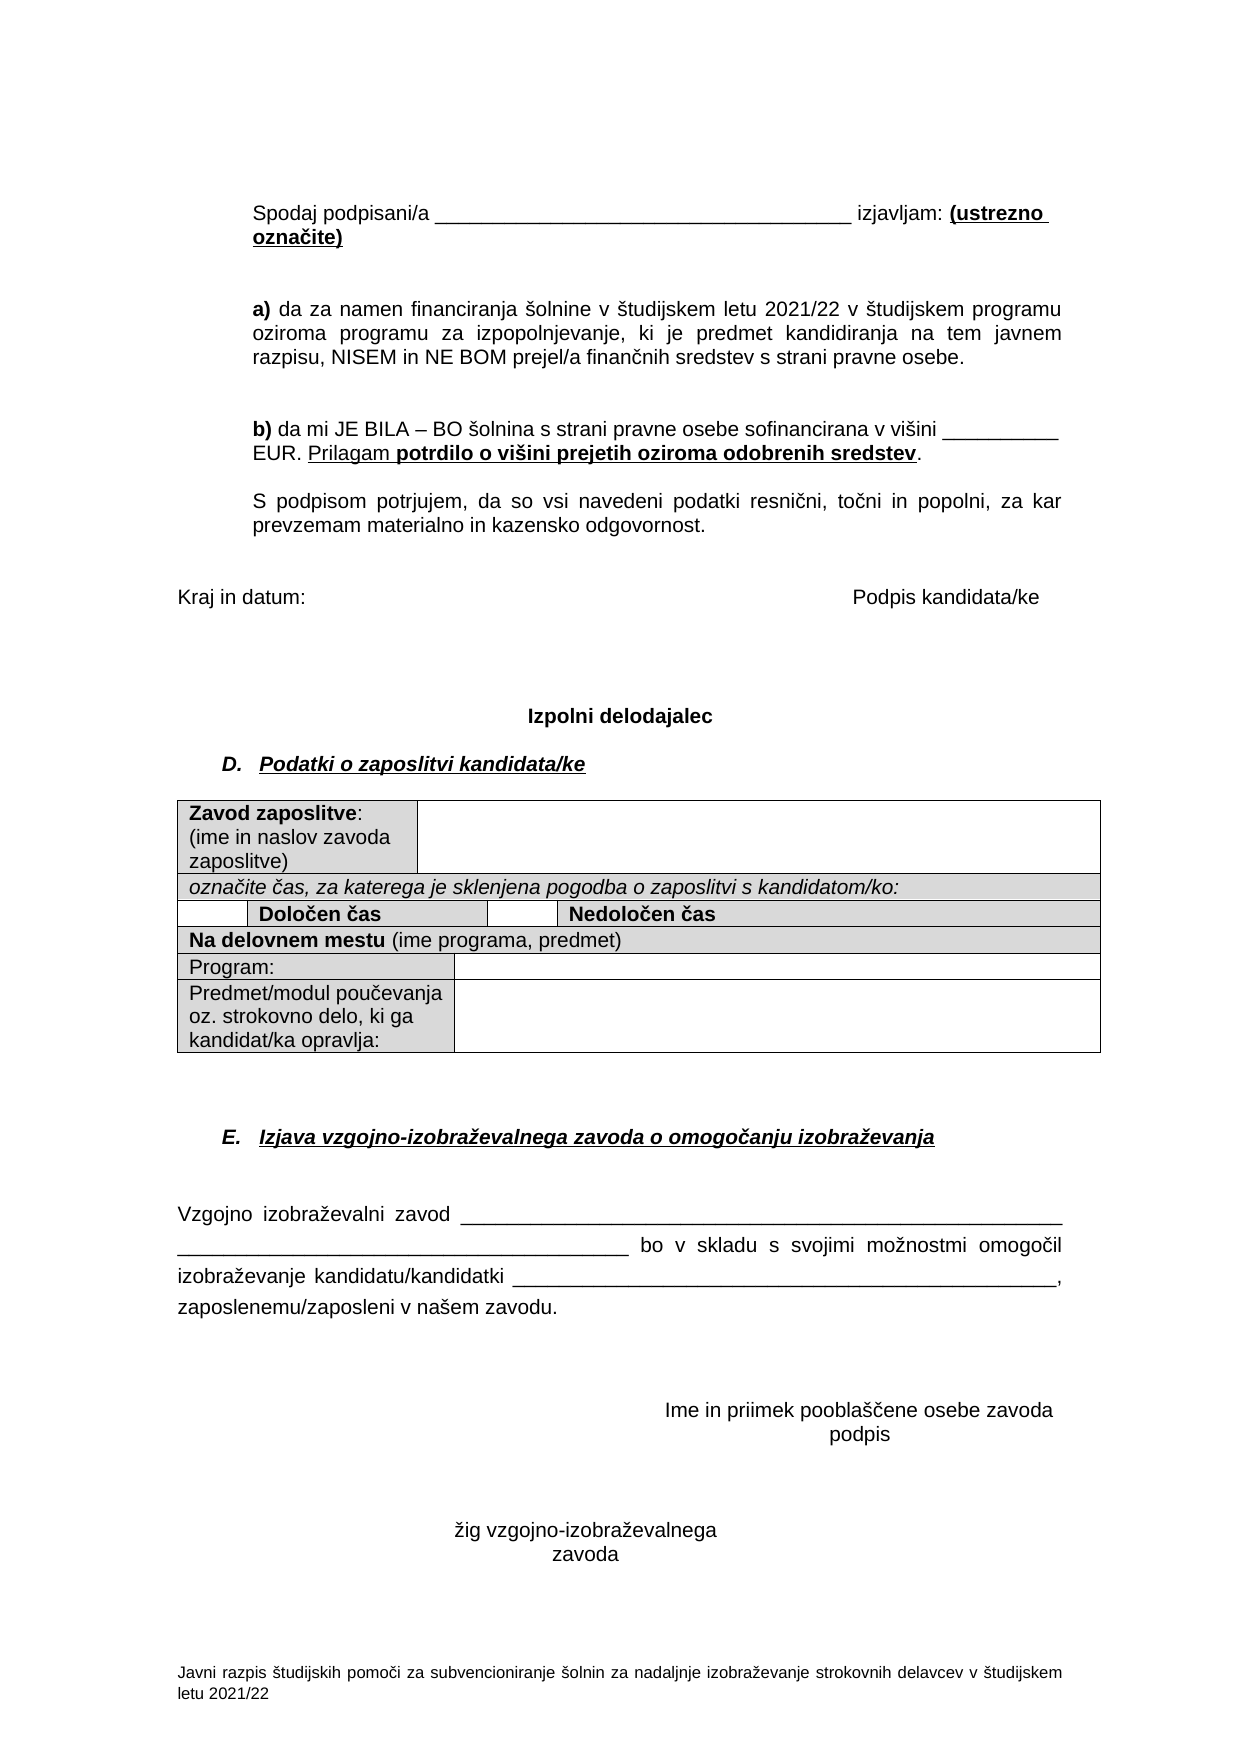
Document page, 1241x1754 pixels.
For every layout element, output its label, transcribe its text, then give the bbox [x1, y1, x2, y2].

table_header Zavod zaposlitve: (ime in naslov zavoda zaposlitve) [178, 801, 417, 873]
table_cell Na delovnem mestu (ime programa, predmet) [178, 927, 1100, 953]
table_cell [455, 954, 1100, 979]
table_cell Nedoločen čas [558, 901, 1100, 926]
table_cell označite čas, za katerega je sklenjena pogodba o zaposlitvi s kandidatom/ko: [178, 874, 1100, 899]
text podpis [177, 1422, 1063, 1446]
text S podpisom potrjujem, da so vsi navedeni podatki resnični, točni in popolni, za kar prevzemam materialno in kazensko odgovornost. [252, 489, 1063, 537]
text a) da za namen financiranja šolnine v študijskem letu 2021/22 v študijskem programu oziroma programu za izpopolnjevanje, ki je predmet kandidiranja na tem javnem razpisu, NISEM in NE BOM prejel/a finančnih sredstev s strani pravne osebe. [252, 297, 1063, 369]
table_cell Predmet/modul poučevanja oz. strokovno delo, ki ga kandidat/ka opravlja: [178, 980, 454, 1052]
text Ime in priimek pooblaščene osebe zavoda [664, 1398, 1063, 1422]
text Vzgojno izobraževalni zavod ____________________________________________________ _______________________________________ bo v skladu s svojimi možnostmi omogočil izobraževanje kandidatu/kandidatki _______________________________________________, zaposlenemu/zaposleni v našem zavodu. [177, 1202, 1063, 1319]
table_cell [455, 980, 1100, 1052]
text žig vzgojno-izobraževalnega [215, 1518, 1063, 1542]
table_cell Določen čas [248, 901, 487, 926]
table_header [418, 801, 1100, 873]
list Podatki o zaposlitvi kandidata/ke [222, 752, 1063, 776]
text zavoda [510, 1542, 1063, 1566]
list Izjava vzgojno-izobraževalnega zavoda o omogočanju izobraževanja [222, 1125, 1063, 1149]
table_cell Program: [178, 954, 454, 979]
table_cell [178, 901, 247, 926]
text Izpolni delodajalec [177, 704, 1063, 728]
text b) da mi JE BILA – BO šolnina s strani pravne osebe sofinancirana v višini __________ EUR. Prilagam potrdilo o višini prejetih oziroma odobrenih sredstev. [252, 417, 1063, 465]
table_cell [488, 901, 557, 926]
list Spodaj podpisani/a ____________________________________ izjavljam: (ustrezno označite) [252, 201, 1063, 249]
text Kraj in datum: Podpis kandidata/ke [177, 584, 1063, 608]
